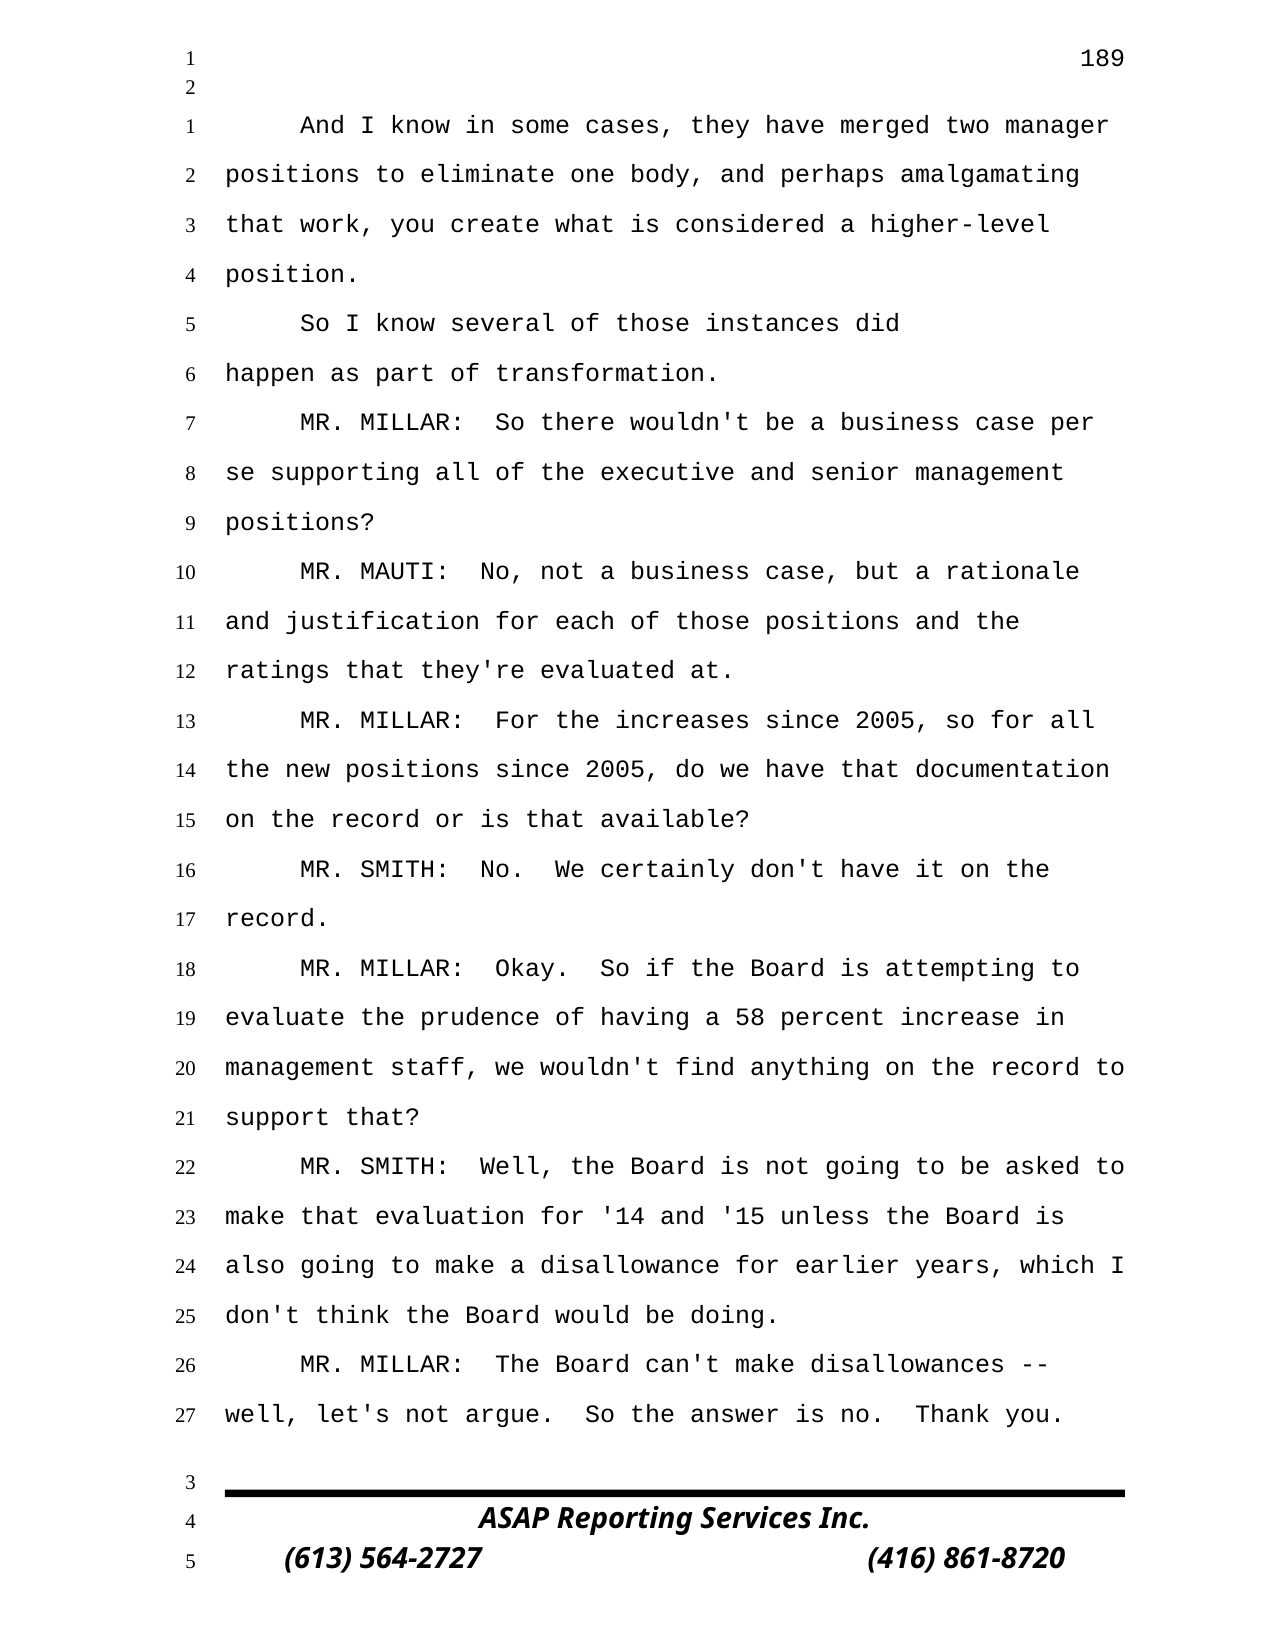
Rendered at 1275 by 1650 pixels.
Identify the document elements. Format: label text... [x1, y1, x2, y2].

text MR. MILLAR: Okay. So if the Board is attempting to evaluate the prudence of having a 58 percent increase in management staff, we wouldn't find anything on the record to support that? [225, 955, 1125, 1132]
text MR. MILLAR: So there wouldn't be a business case per se supporting all of the executive and senior management positions? [225, 410, 1125, 537]
text MR. MILLAR: For the increases since 2005, so for all the new positions since 2005, do we have that documentation on the record or is that available? [225, 707, 1125, 835]
text MR. SMITH: No. We certainly don't have it on the record. [225, 856, 1125, 934]
text MR. SMITH: Well, the Board is not going to be asked to make that evaluation for '14 and '15 unless the Board is also going to make a disallowance for earlier years, which I don't think the Board would be doing. [225, 1154, 1125, 1331]
text MR. MILLAR: The Board can't make disallowances -- well, let's not argue. So the answer is no. Thank you. [225, 1352, 1125, 1430]
text So I know several of those instances did [225, 311, 1125, 339]
text And I know in some cases, they have merged two manager positions to eliminate one body, and perhaps amalgamating that work, you create what is considered a higher-level position. [225, 112, 1125, 289]
text happen as part of transformation. [225, 360, 1125, 389]
text MR. MAUTI: No, not a business case, but a rationale and justification for each of those positions and the ratings that they're evaluated at. [225, 559, 1125, 686]
